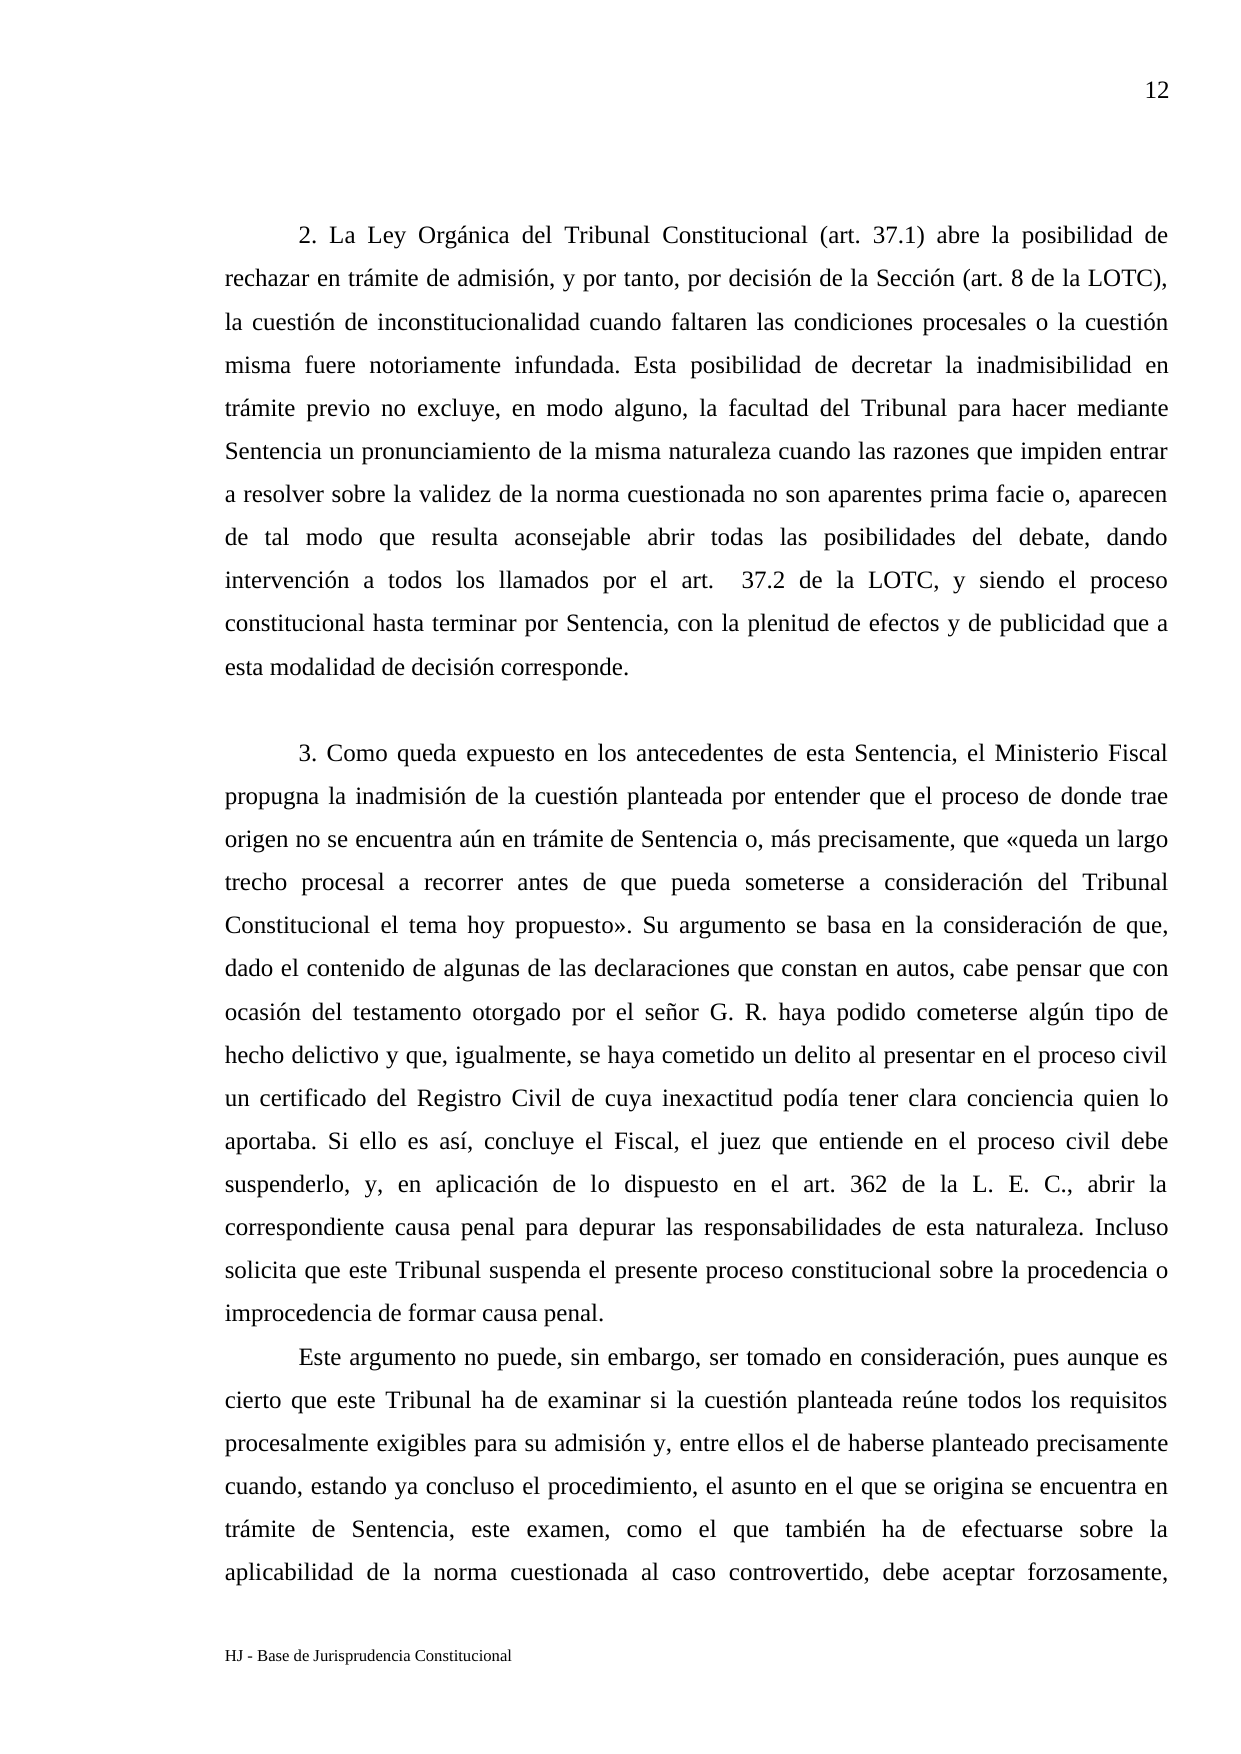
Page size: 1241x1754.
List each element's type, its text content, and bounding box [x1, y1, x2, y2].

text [224, 1342, 1169, 1586]
text 3. Como queda expuesto en los antecedentes de esta Sentencia, el Ministerio Fiscal propugna la inadmisión de la cuestión planteada por entender que el proceso de donde trae origen no se encuentra aún en trámite de Sentencia o, más precisamente, que «queda un largo trecho procesal a recorrer antes de que pueda someterse a consideración del Tribunal Constitucional el tema hoy propuesto». Su argumento se basa en la consideración de que, dado el contenido de algunas de las declaraciones que constan en autos, cabe pensar que con ocasión del testamento otorgado por el señor G. R. haya podido cometerse algún tipo de hecho delictivo y que, igualmente, se haya cometido un delito al presentar en el proceso civil un certificado del Registro Civil de cuya inexactitud podía tener clara conciencia quien lo aportaba. Si ello es así, concluye el Fiscal, el juez que entiende en el proceso civil debe suspenderlo, y, en aplicación de lo dispuesto en el art. 362 de la L. E. C., abrir la correspondiente causa penal para depurar las responsabilidades de esta naturaleza. Incluso solicita que este Tribunal suspenda el presente proceso constitucional sobre la procedencia o improcedencia de formar causa penal. [224, 738, 1169, 1327]
text 2. La Ley Orgánica del Tribunal Constitucional (art. 37.1) abre la posibilidad de rechazar en trámite de admisión, y por tanto, por decisión de la Sección (art. 8 de la LOTC), la cuestión de inconstitucionalidad cuando faltaren las condiciones procesales o la cuestión misma fuere notoriamente infundada. Esta posibilidad de decretar la inadmisibilidad en trámite previo no excluye, en modo alguno, la facultad del Tribunal para hacer mediante Sentencia un pronunciamiento de la misma naturaleza cuando las razones que impiden entrar a resolver sobre la validez de la norma cuestionada no son aparentes prima facie o, aparecen de tal modo que resulta aconsejable abrir todas las posibilidades del debate, dando intervención a todos los llamados por el art. 37.2 de la LOTC, y siendo el proceso constitucional hasta terminar por Sentencia, con la plenitud de efectos y de publicidad que a esta modalidad de decisión corresponde. [224, 220, 1169, 680]
